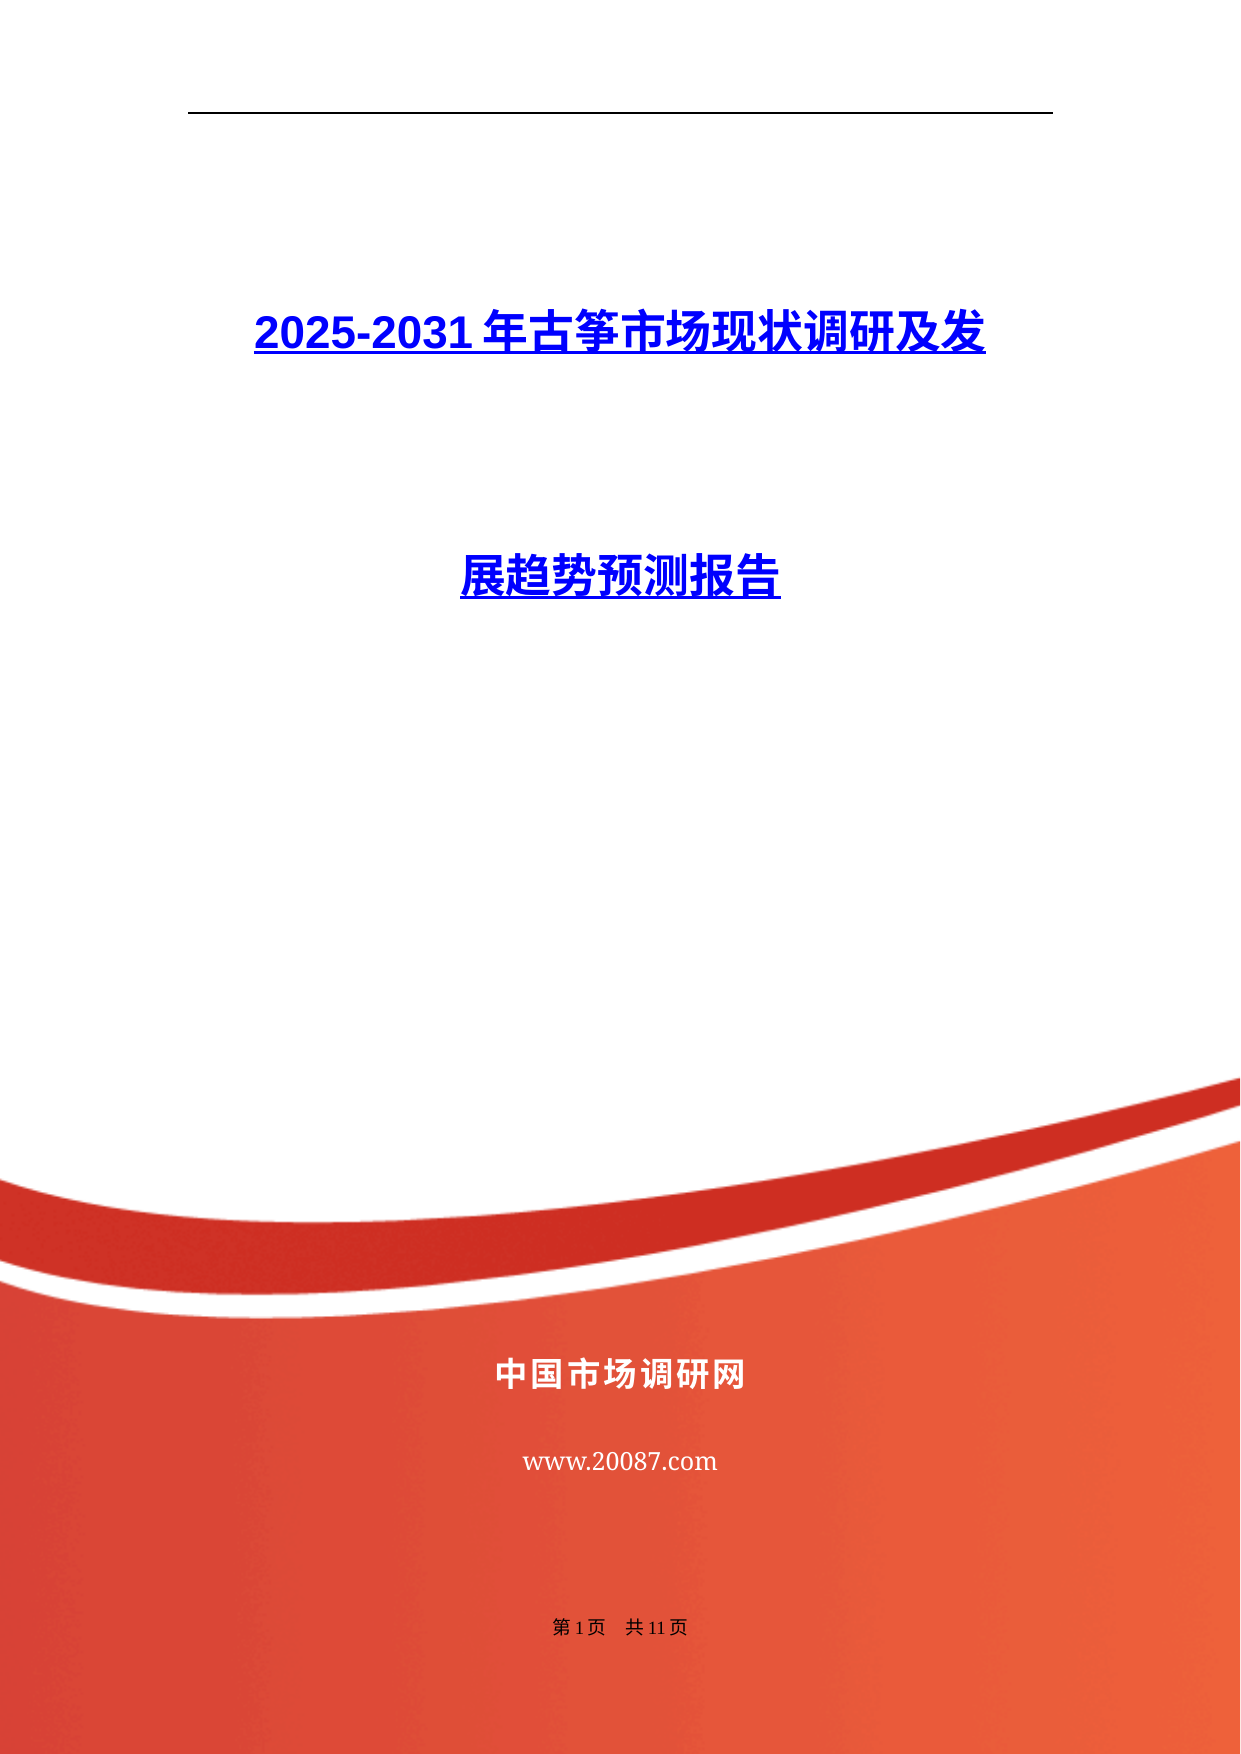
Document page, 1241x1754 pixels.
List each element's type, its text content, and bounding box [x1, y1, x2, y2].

picture [0, 1006, 1241, 1754]
text www.20087.com [187, 1428, 1053, 1493]
table_header 2025-2031年古筝市场现状调研及发展趋势预测报告 [188, 207, 1053, 773]
subtitle 中国市场调研网 [187, 1339, 1053, 1404]
